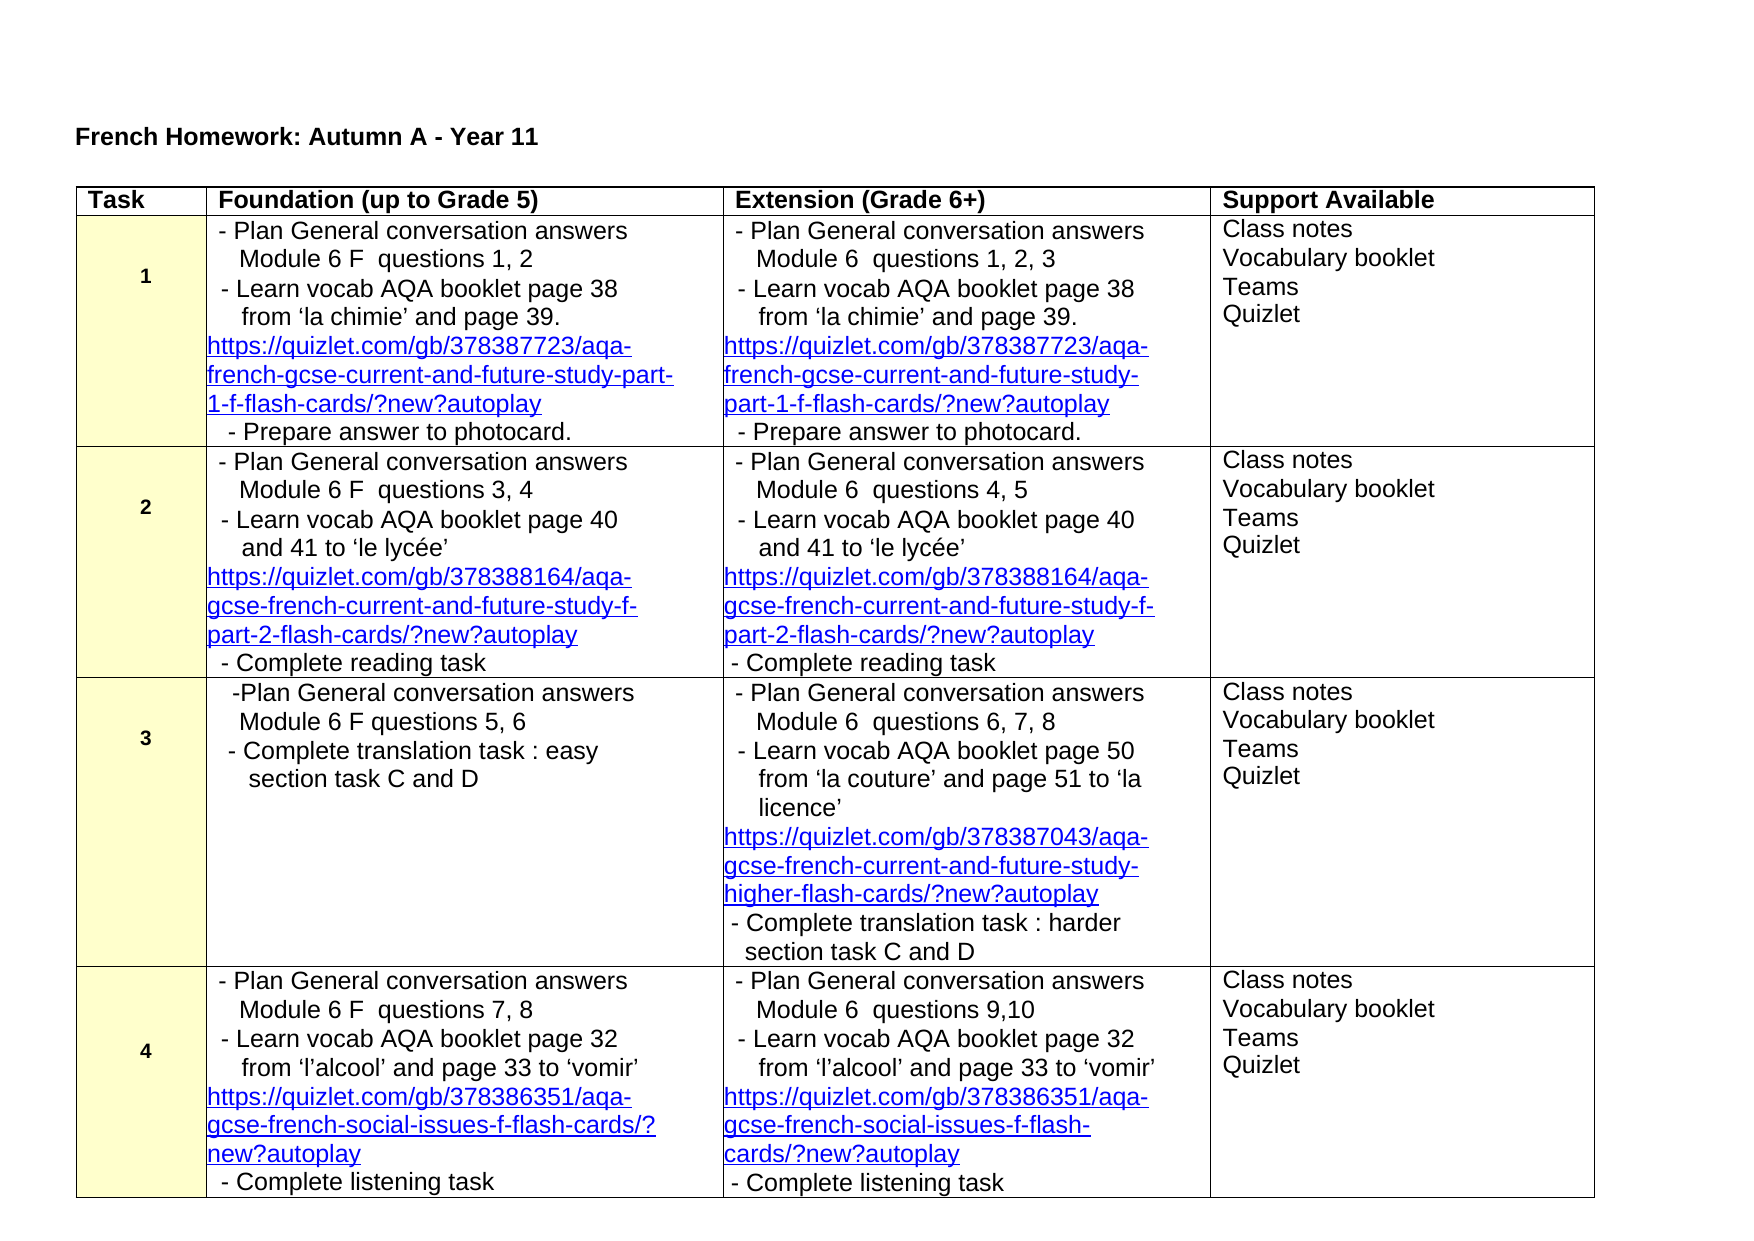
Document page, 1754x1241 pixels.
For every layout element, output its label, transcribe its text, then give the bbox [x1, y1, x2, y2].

table_cell -Plan General conversation answers Module 6 F questions 5, 6 - Complete translation task : easy section task C and D [207, 678, 723, 966]
table_cell - Plan General conversation answers Module 6 questions 4, 5 - Learn vocab AQA booklet page 40 and 41 to ‘le lycée’ https://quizlet.com/gb/378388164/aqa-gcse-french-current-and-future-study-f-part-2-flash-cards/?new?autoplay - Complete reading task [724, 447, 1210, 677]
table_cell Class notes Vocabulary booklet Teams Quizlet [1211, 447, 1594, 677]
table_header Foundation (up to Grade 5) [207, 188, 723, 215]
table_header Extension (Grade 6+) [724, 188, 1210, 215]
table_cell 1 [77, 216, 206, 446]
table_cell 3 [77, 678, 206, 966]
table_cell - Plan General conversation answers Module 6 questions 1, 2, 3 - Learn vocab AQA booklet page 38 from ‘la chimie’ and page 39. https://quizlet.com/gb/378387723/aqa-french-gcse-current-and-future-study-part-1-f-flash-cards/?new?autoplay - Prepare answer to photocard. [724, 216, 1210, 446]
table_header Support Available [1211, 188, 1594, 215]
text French Homework: Autumn A - Year 11 [75, 122, 1727, 151]
table_cell - Plan General conversation answers Module 6 F questions 1, 2 - Learn vocab AQA booklet page 38 from ‘la chimie’ and page 39. https://quizlet.com/gb/378387723/aqa-french-gcse-current-and-future-study-part-1-f-flash-cards/?new?autoplay - Prepare answer to photocard. [207, 216, 723, 446]
table_header Task [77, 188, 206, 215]
table_cell - Plan General conversation answers Module 6 F questions 7, 8 - Learn vocab AQA booklet page 32 from ‘l’alcool’ and page 33 to ‘vomir’ https://quizlet.com/gb/378386351/aqa-gcse-french-social-issues-f-flash-cards/?new?autoplay - Complete listening task [207, 967, 723, 1197]
table_cell Class notes Vocabulary booklet Teams Quizlet [1211, 216, 1594, 446]
table_cell - Plan General conversation answers Module 6 questions 6, 7, 8 - Learn vocab AQA booklet page 50 from ‘la couture’ and page 51 to ‘la licence’ https://quizlet.com/gb/378387043/aqa-gcse-french-current-and-future-study-higher-flash-cards/?new?autoplay - Complete translation task : harder section task C and D [724, 678, 1210, 966]
table_cell - Plan General conversation answers Module 6 questions 9,10 - Learn vocab AQA booklet page 32 from ‘l’alcool’ and page 33 to ‘vomir’ https://quizlet.com/gb/378386351/aqa-gcse-french-social-issues-f-flash-cards/?new?autoplay - Complete listening task [724, 967, 1210, 1197]
table_cell 2 [77, 447, 206, 677]
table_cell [1211, 967, 1594, 1197]
table_cell 4 [77, 967, 206, 1197]
table_cell - Plan General conversation answers Module 6 F questions 3, 4 - Learn vocab AQA booklet page 40 and 41 to ‘le lycée’ https://quizlet.com/gb/378388164/aqa-gcse-french-current-and-future-study-f-part-2-flash-cards/?new?autoplay - Complete reading task [207, 447, 723, 677]
table_cell Class notes Vocabulary booklet Teams Quizlet [1211, 678, 1594, 966]
